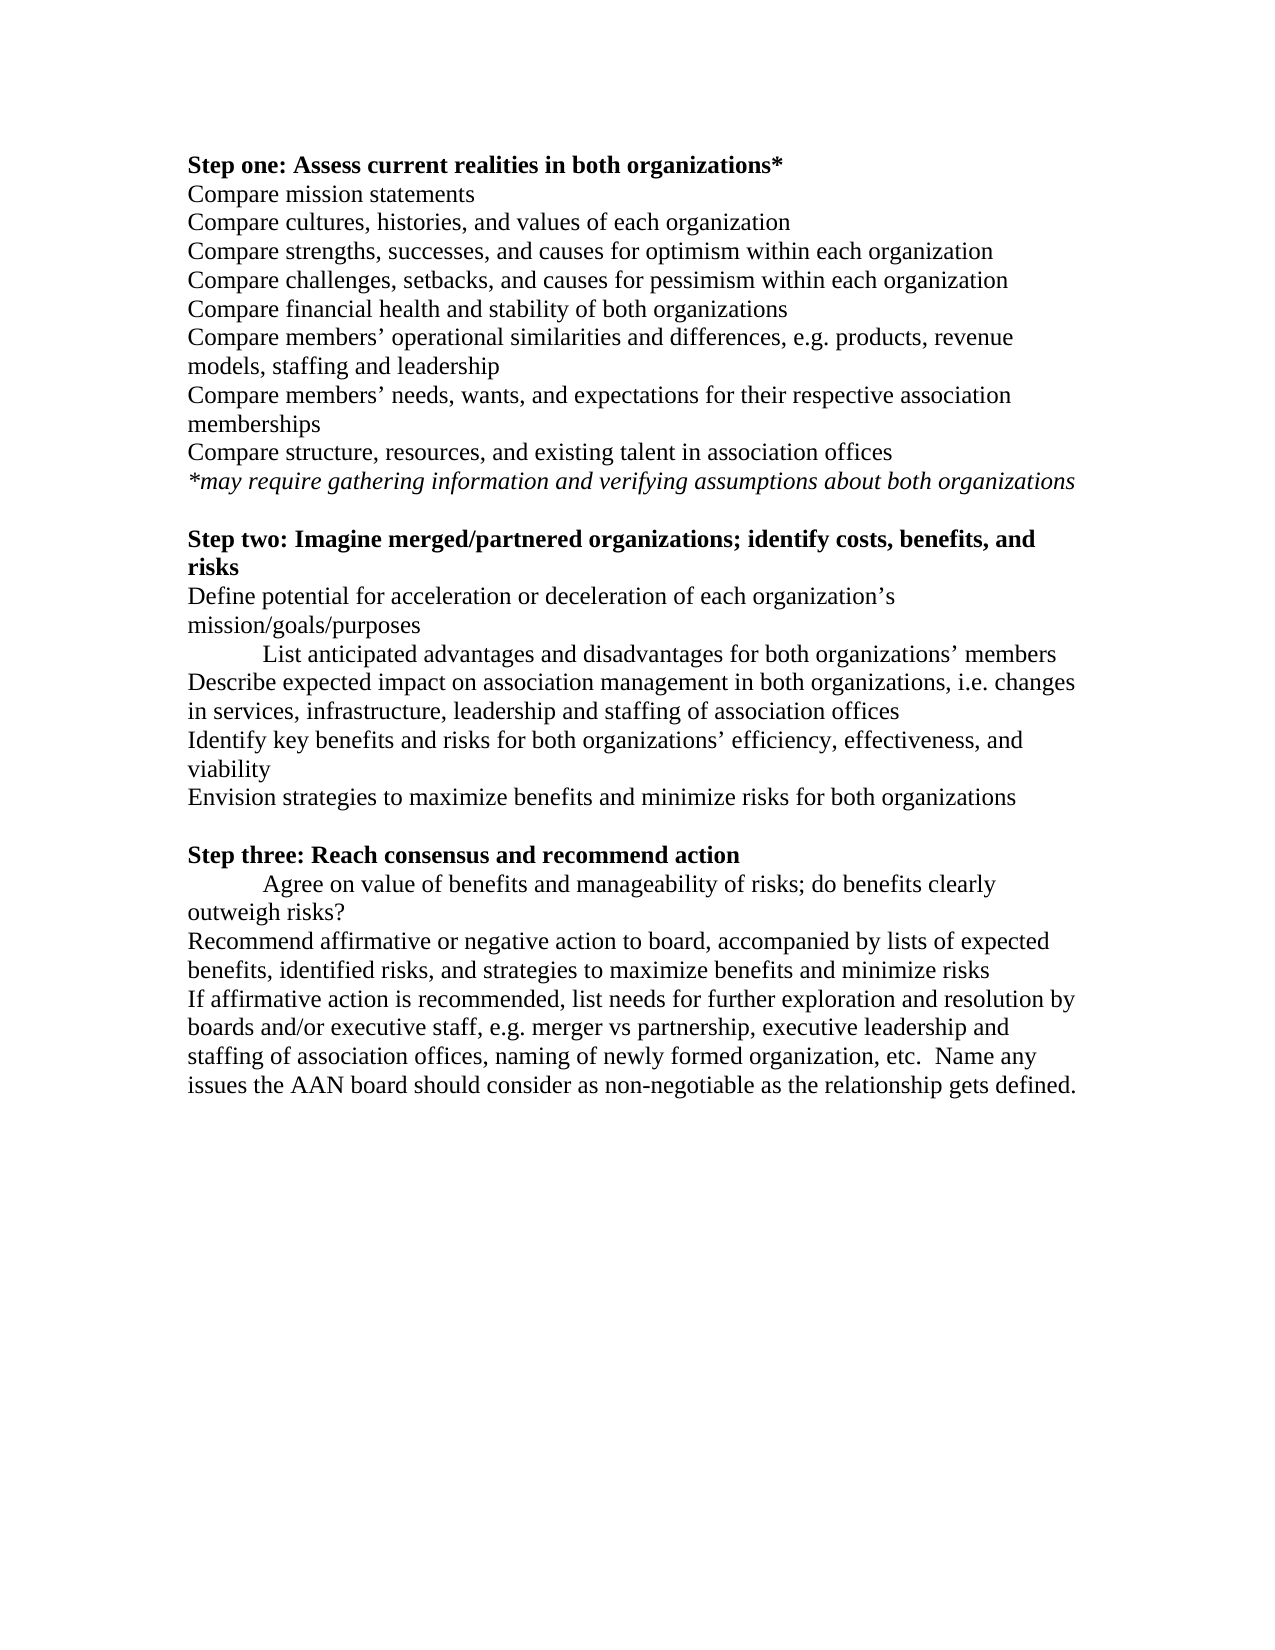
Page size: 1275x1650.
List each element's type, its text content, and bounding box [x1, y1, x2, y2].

text Compare members’ operational similarities and differences, e.g. products, revenue models, staffing and leadership [187, 322, 1087, 380]
text List anticipated advantages and disadvantages for both organizations’ members [187, 639, 1087, 667]
text Envision strategies to maximize benefits and minimize risks for both organizations [187, 782, 1087, 811]
text Describe expected impact on association management in both organizations, i.e. changes in services, infrastructure, leadership and staffing of association offices [187, 667, 1087, 725]
text Agree on value of benefits and manageability of risks; do benefits clearly outweigh risks? [187, 869, 1087, 926]
text If affirmative action is recommended, list needs for further exploration and resolution by boards and/or executive staff, e.g. merger vs partnership, executive leadership and staffing of association offices, naming of newly formed organization, etc. Name any issues the AAN board should consider as non-negotiable as the relationship gets defined. [187, 984, 1087, 1099]
text *may require gathering information and verifying assumptions about both organizations [187, 466, 1087, 495]
text Compare mission statements [187, 179, 1087, 207]
text Compare members’ needs, wants, and expectations for their respective association memberships [187, 380, 1087, 437]
text Define potential for acceleration or deceleration of each organization’s mission/goals/purposes [187, 581, 1087, 639]
text Compare strengths, successes, and causes for optimism within each organization [187, 236, 1087, 265]
text Compare structure, resources, and existing talent in association offices [187, 437, 1087, 466]
text Step three: Reach consensus and recommend action [187, 840, 1087, 869]
text Identify key benefits and risks for both organizations’ efficiency, effectiveness, and viability [187, 725, 1087, 782]
text Compare challenges, setbacks, and causes for pessimism within each organization [187, 265, 1087, 294]
text Step one: Assess current realities in both organizations* [187, 150, 1087, 179]
text Step two: Imagine merged/partnered organizations; identify costs, benefits, and risks [187, 524, 1087, 581]
text Recommend affirmative or negative action to board, accompanied by lists of expected benefits, identified risks, and strategies to maximize benefits and minimize risks [187, 926, 1087, 984]
text Compare financial health and stability of both organizations [187, 294, 1087, 322]
text Compare cultures, histories, and values of each organization [187, 207, 1087, 236]
